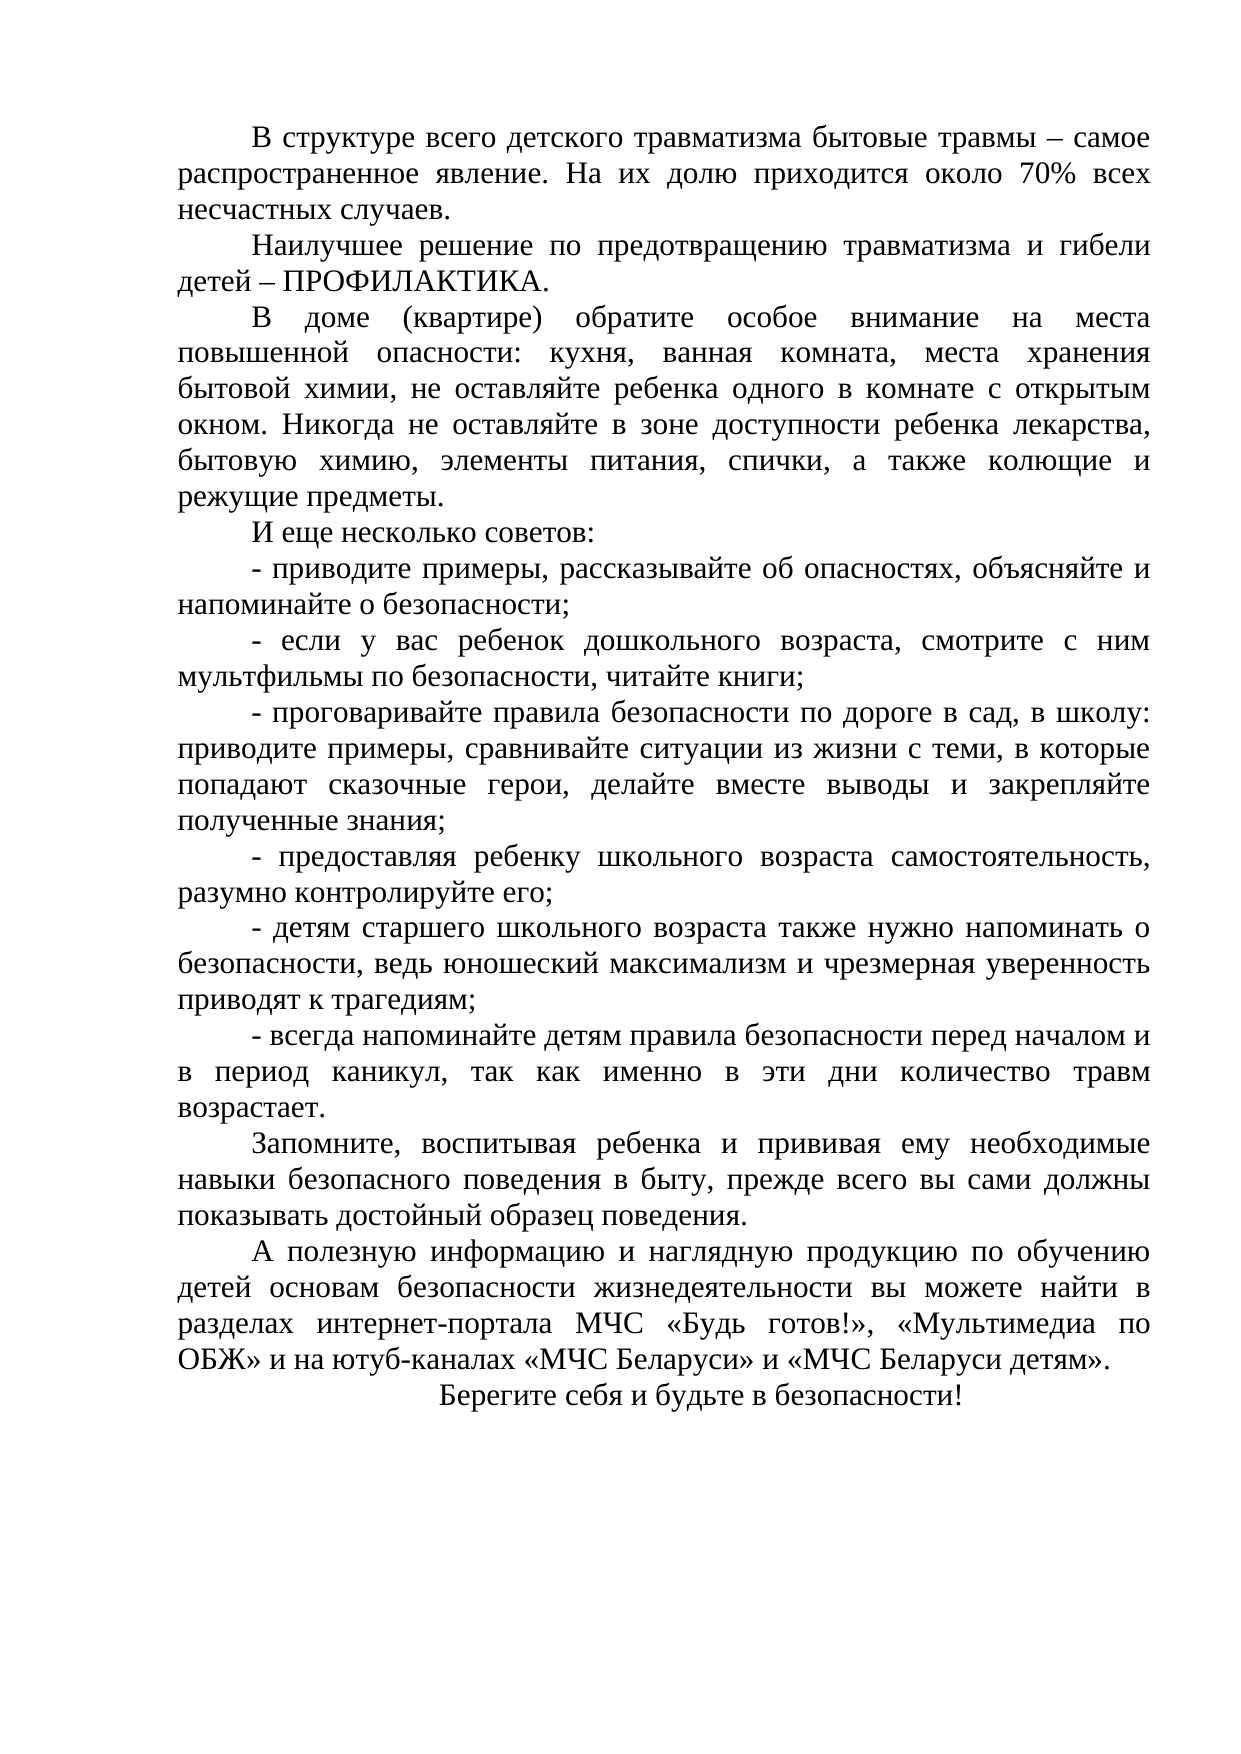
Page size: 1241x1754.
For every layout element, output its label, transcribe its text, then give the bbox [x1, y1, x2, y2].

text - проговаривайте правила безопасности по дороге в сад, в школу: приводите примеры, сравнивайте ситуации из жизни с теми, в которые попадают сказочные герои, делайте вместе выводы и закрепляйте полученные знания; [177, 693, 1152, 837]
text - если у вас ребенок дошкольного возраста, смотрите с ним мультфильмы по безопасности, читайте книги; [177, 621, 1152, 693]
text А полезную информацию и наглядную продукцию по обучению детей основам безопасности жизнедеятельности вы можете найти в разделах интернет-портала МЧС «Будь готов!», «Мультимедиа по ОБЖ» и на ютуб-каналах «МЧС Беларуси» и «МЧС Беларуси детям». [177, 1232, 1152, 1376]
text И еще несколько советов: [177, 513, 1152, 549]
text Наилучшее решение по предотвращению травматизма и гибели детей – ПРОФИЛАКТИКА. [177, 226, 1152, 298]
text Берегите себя и будьте в безопасности! [177, 1376, 1152, 1412]
text - предоставляя ребенку школьного возраста самостоятельность, разумно контролируйте его; [177, 837, 1152, 909]
text - приводите примеры, рассказывайте об опасностях, объясняйте и напоминайте о безопасности; [177, 549, 1152, 621]
text - детям старшего школьного возраста также нужно напоминать о безопасности, ведь юношеский максимализм и чрезмерная уверенность приводят к трагедиям; [177, 909, 1152, 1017]
text В структуре всего детского травматизма бытовые травмы – самое распространенное явление. На их долю приходится около 70% всех несчастных случаев. [177, 118, 1152, 226]
text - всегда напоминайте детям правила безопасности перед началом и в период каникул, так как именно в эти дни количество травм возрастает. [177, 1017, 1152, 1124]
text Запомните, воспитывая ребенка и прививая ему необходимые навыки безопасного поведения в быту, прежде всего вы сами должны показывать достойный образец поведения. [177, 1124, 1152, 1232]
text В доме (квартире) обратите особое внимание на места повышенной опасности: кухня, ванная комната, места хранения бытовой химии, не оставляйте ребенка одного в комнате с открытым окном. Никогда не оставляйте в зоне доступности ребенка лекарства, бытовую химию, элементы питания, спички, а также колющие и режущие предметы. [177, 298, 1152, 513]
